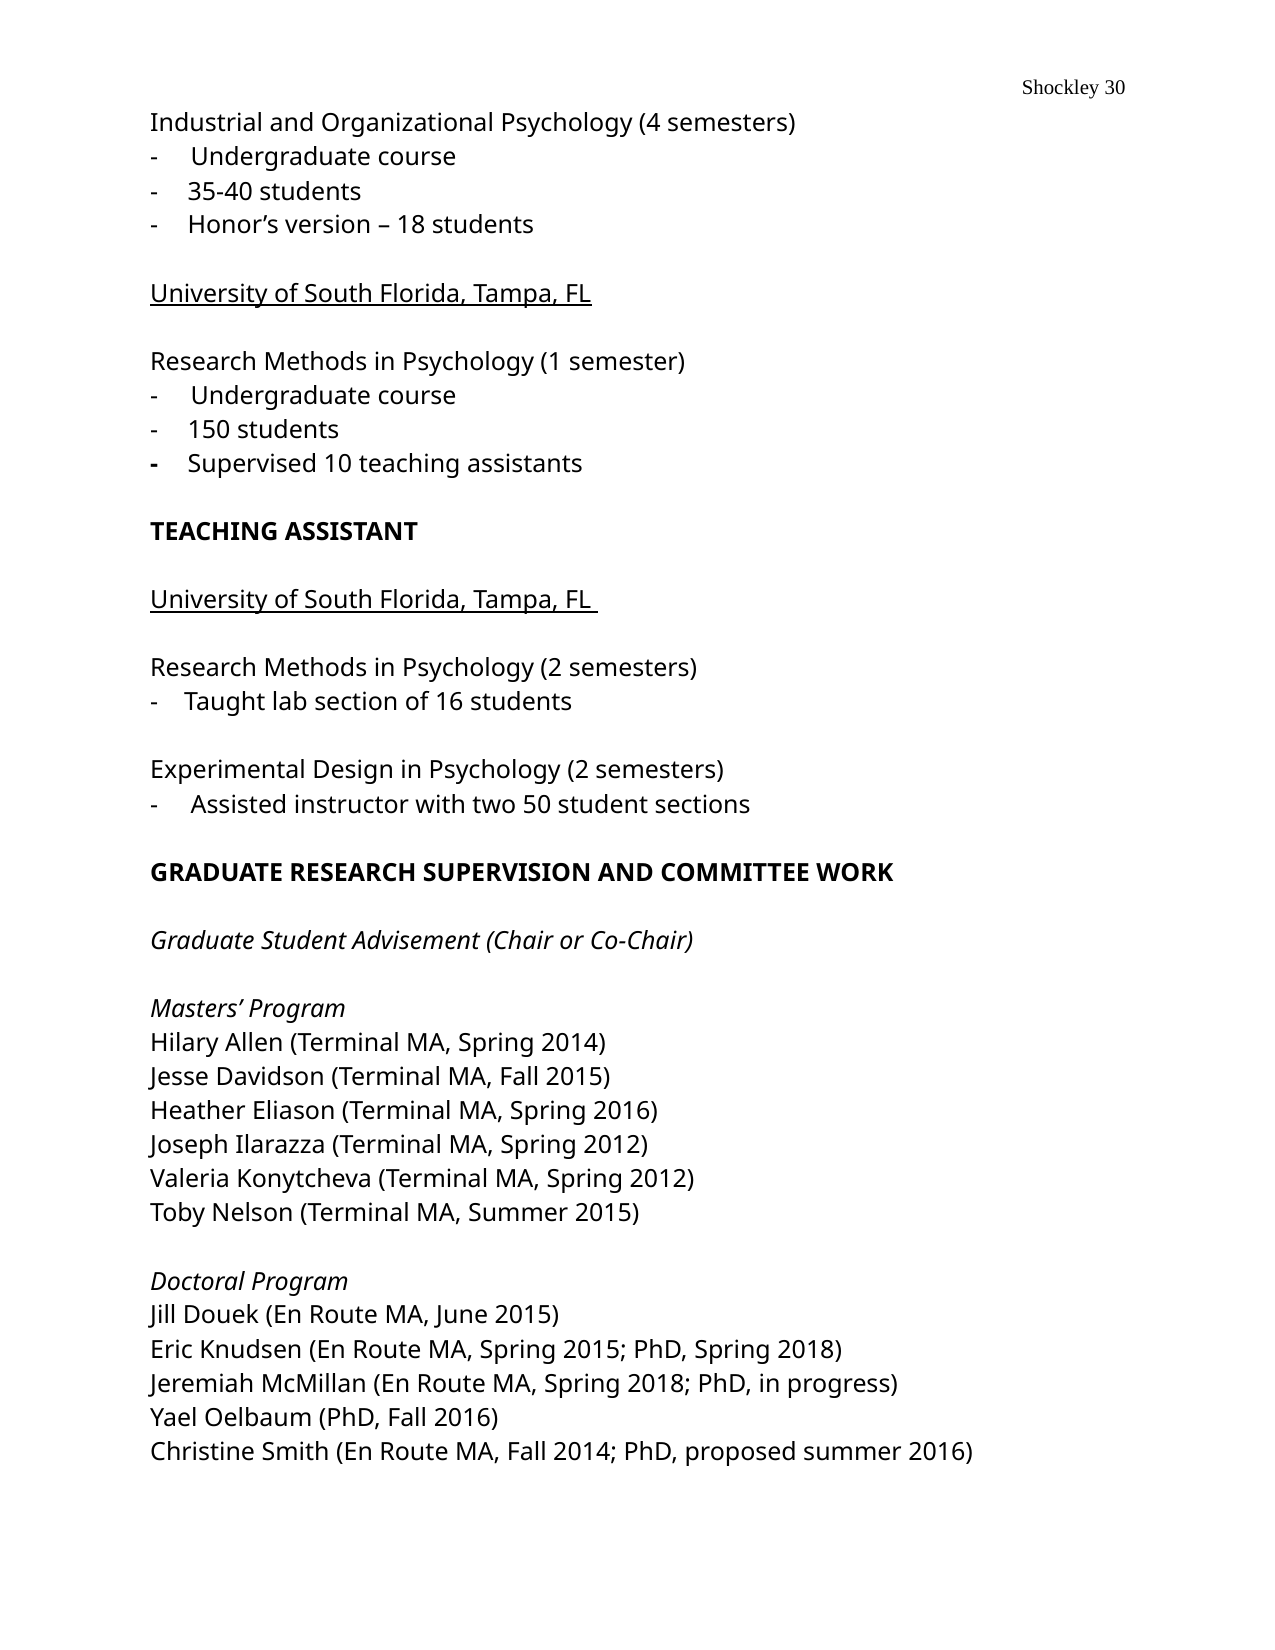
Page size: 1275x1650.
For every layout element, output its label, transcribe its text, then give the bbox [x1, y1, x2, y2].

text Joseph Ilarazza (Terminal MA, Spring 2012) [150, 1127, 1125, 1161]
text Heather Eliason (Terminal MA, Spring 2016) [150, 1093, 1125, 1127]
text University of South Florida, Tampa, FL [150, 582, 1125, 616]
text Jill Douek (En Route MA, June 2015) [150, 1297, 1125, 1331]
text Eric Knudsen (En Route MA, Spring 2015; PhD, Spring 2018) [150, 1331, 1125, 1365]
list 150 students [150, 412, 1125, 446]
text Valeria Konytcheva (Terminal MA, Spring 2012) [150, 1161, 1125, 1195]
text Jesse Davidson (Terminal MA, Fall 2015) [150, 1059, 1125, 1093]
text Hilary Allen (Terminal MA, Spring 2014) [150, 1025, 1125, 1059]
text Graduate Student Advisement (Chair or Co-Chair) [150, 922, 1125, 957]
text TEACHING ASSISTANT [150, 514, 1125, 548]
list Honor’s version – 18 students [150, 207, 1125, 241]
list 35-40 students [150, 173, 1125, 207]
text - Undergraduate course [150, 139, 1125, 173]
text - Assisted instructor with two 50 student sections [150, 786, 1125, 820]
text Christine Smith (En Route MA, Fall 2014; PhD, proposed summer 2016) [150, 1433, 1125, 1467]
list Supervised 10 teaching assistants [150, 446, 1125, 480]
text - Undergraduate course [150, 377, 1125, 412]
text - Taught lab section of 16 students [150, 684, 1125, 718]
text Doctoral Program [150, 1263, 1125, 1297]
text GRADUATE RESEARCH SUPERVISION AND COMMITTEE WORK [150, 854, 1125, 888]
text Research Methods in Psychology (2 semesters) [150, 650, 1125, 684]
text Industrial and Organizational Psychology (4 semesters) [150, 105, 1125, 139]
text Research Methods in Psychology (1 semester) [150, 343, 1125, 377]
text Masters’ Program [150, 991, 1125, 1025]
text Yael Oelbaum (PhD, Fall 2016) [150, 1399, 1125, 1433]
text Jeremiah McMillan (En Route MA, Spring 2018; PhD, in progress) [150, 1365, 1125, 1399]
text Experimental Design in Psychology (2 semesters) [150, 752, 1125, 786]
text University of South Florida, Tampa, FL [150, 275, 1125, 309]
text Toby Nelson (Terminal MA, Summer 2015) [150, 1195, 1125, 1229]
